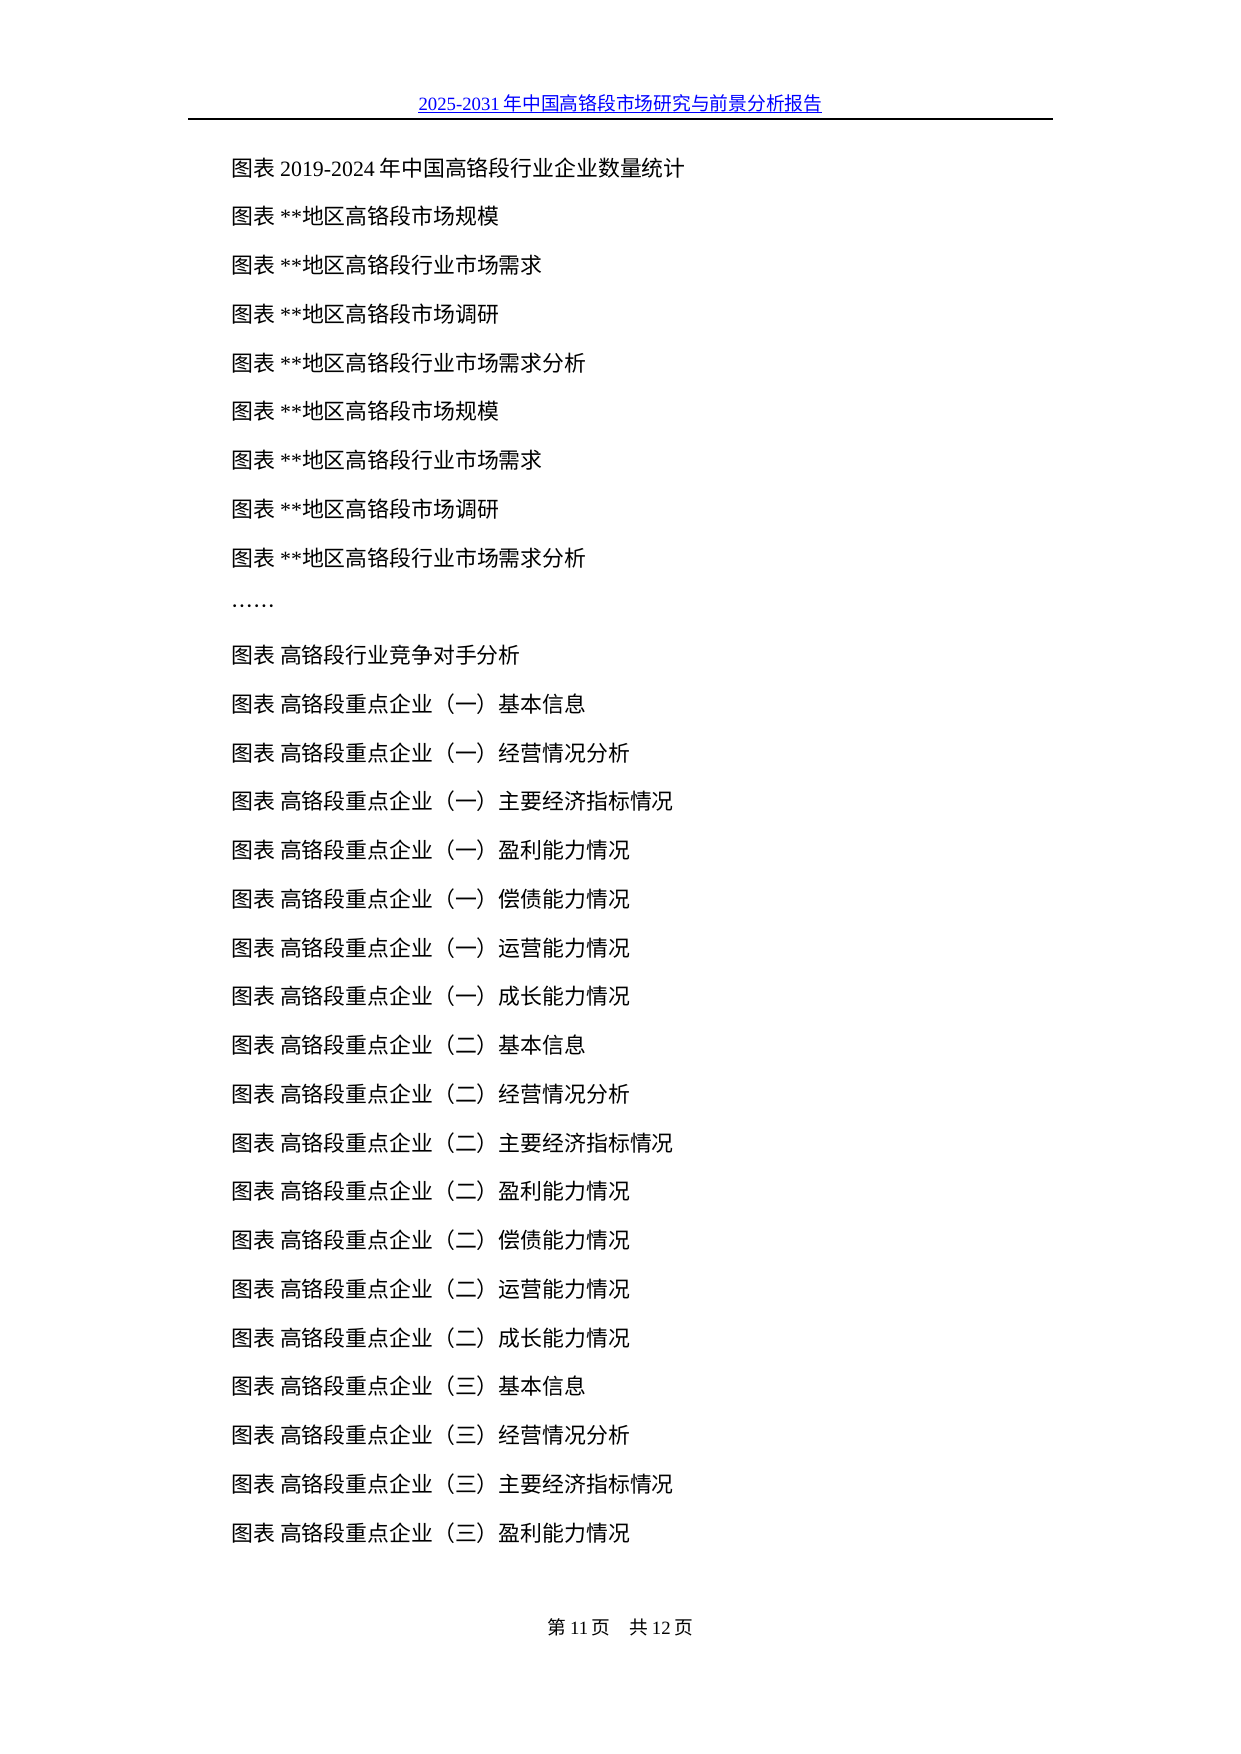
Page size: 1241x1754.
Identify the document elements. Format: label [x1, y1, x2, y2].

text [187, 150, 1053, 1548]
